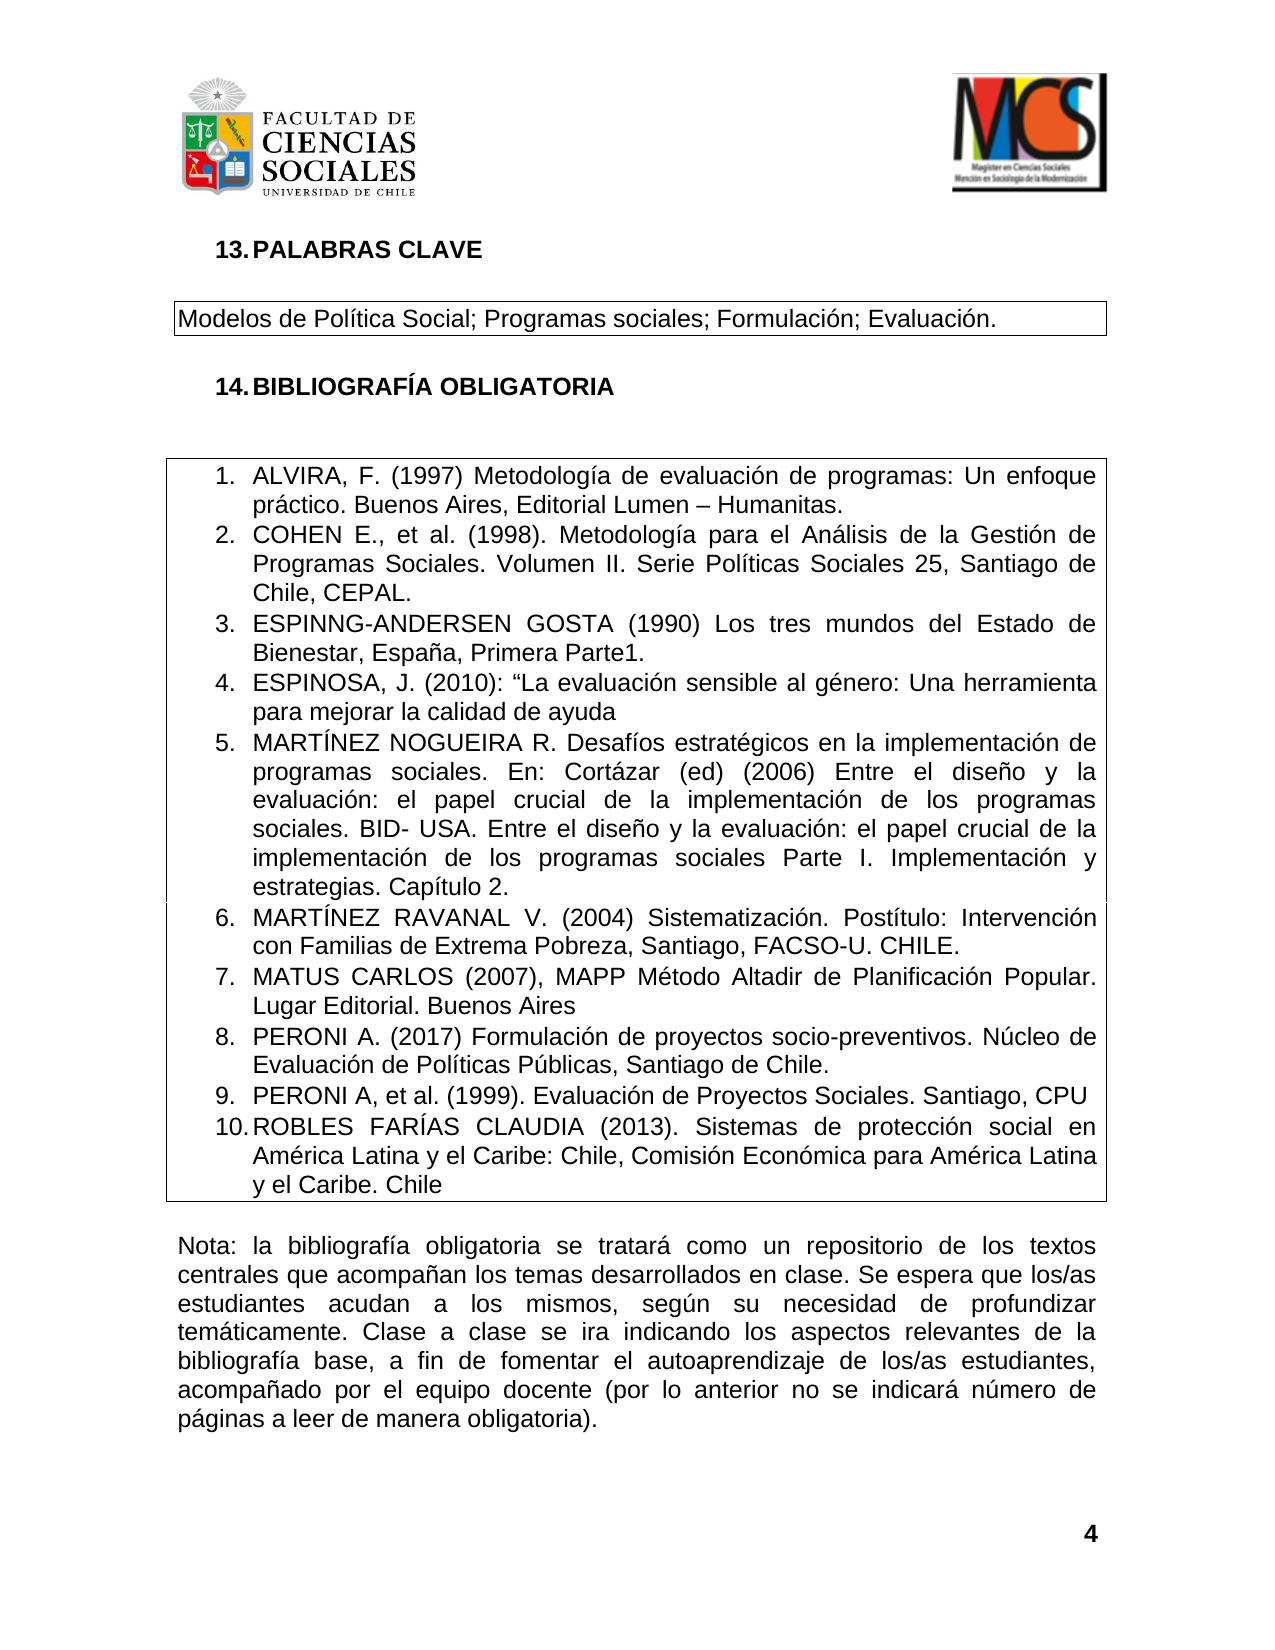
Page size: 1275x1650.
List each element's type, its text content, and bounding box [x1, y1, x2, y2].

list MARTÍNEZ NOGUEIRA R. Desafíos estratégicos en la implementación de programas sociales. En: Cortázar (ed) (2006) Entre el diseño y la evaluación: el papel crucial de la implementación de los programas sociales. BID- USA. Entre el diseño y la evaluación: el papel crucial de la implementación de los programas sociales Parte I. Implementación y estrategias. Capítulo 2. [167, 728, 1106, 902]
picture [177, 73, 421, 206]
list MARTÍNEZ RAVANAL V. (2004) Sistematización. Postítulo: Intervención con Familias de Extrema Pobreza, Santiago, FACSO-U. CHILE. [167, 902, 1106, 962]
list PERONI A. (2017) Formulación de proyectos socio-preventivos. Núcleo de Evaluación de Políticas Públicas, Santiago de Chile. [167, 1022, 1106, 1081]
list ESPINOSA, J. (2010): “La evaluación sensible al género: Una herramienta para mejorar la calidad de ayuda [167, 668, 1106, 728]
list PERONI A, et al. (1999). Evaluación de Proyectos Sociales. Santiago, CPU [167, 1081, 1106, 1112]
text Nota: la bibliografía obligatoria se tratará como un repositorio de los textos centrales que acompañan los temas desarrollados en clase. Se espera que los/as estudiantes acudan a los mismos, según su necesidad de profundizar temáticamente. Clase a clase se ira indicando los aspectos relevantes de la bibliografía base, a fin de fomentar el autoaprendizaje de los/as estudiantes, acompañado por el equipo docente (por lo anterior no se indicará número de páginas a leer de manera obligatoria). [177, 1231, 1098, 1432]
list BIBLIOGRAFÍA OBLIGATORIA [215, 371, 1098, 400]
text Modelos de Política Social; Programas sociales; Formulación; Evaluación. [175, 302, 1106, 335]
list COHEN E., et al. (1998). Metodología para el Análisis de la Gestión de Programas Sociales. Volumen II. Serie Políticas Sociales 25, Santiago de Chile, CEPAL. [167, 520, 1106, 609]
list ESPINNG-ANDERSEN GOSTA (1990) Los tres mundos del Estado de Bienestar, España, Primera Parte1. [167, 609, 1106, 668]
picture [952, 73, 1108, 193]
list ROBLES FARÍAS CLAUDIA (2013). Sistemas de protección social en América Latina y el Caribe: Chile, Comisión Económica para América Latina y el Caribe. Chile [167, 1112, 1106, 1201]
list PALABRAS CLAVE [215, 235, 1098, 263]
list ALVIRA, F. (1997) Metodología de evaluación de programas: Un enfoque práctico. Buenos Aires, Editorial Lumen – Humanitas. [167, 459, 1106, 520]
list MATUS CARLOS (2007), MAPP Método Altadir de Planificación Popular. Lugar Editorial. Buenos Aires [167, 962, 1106, 1022]
